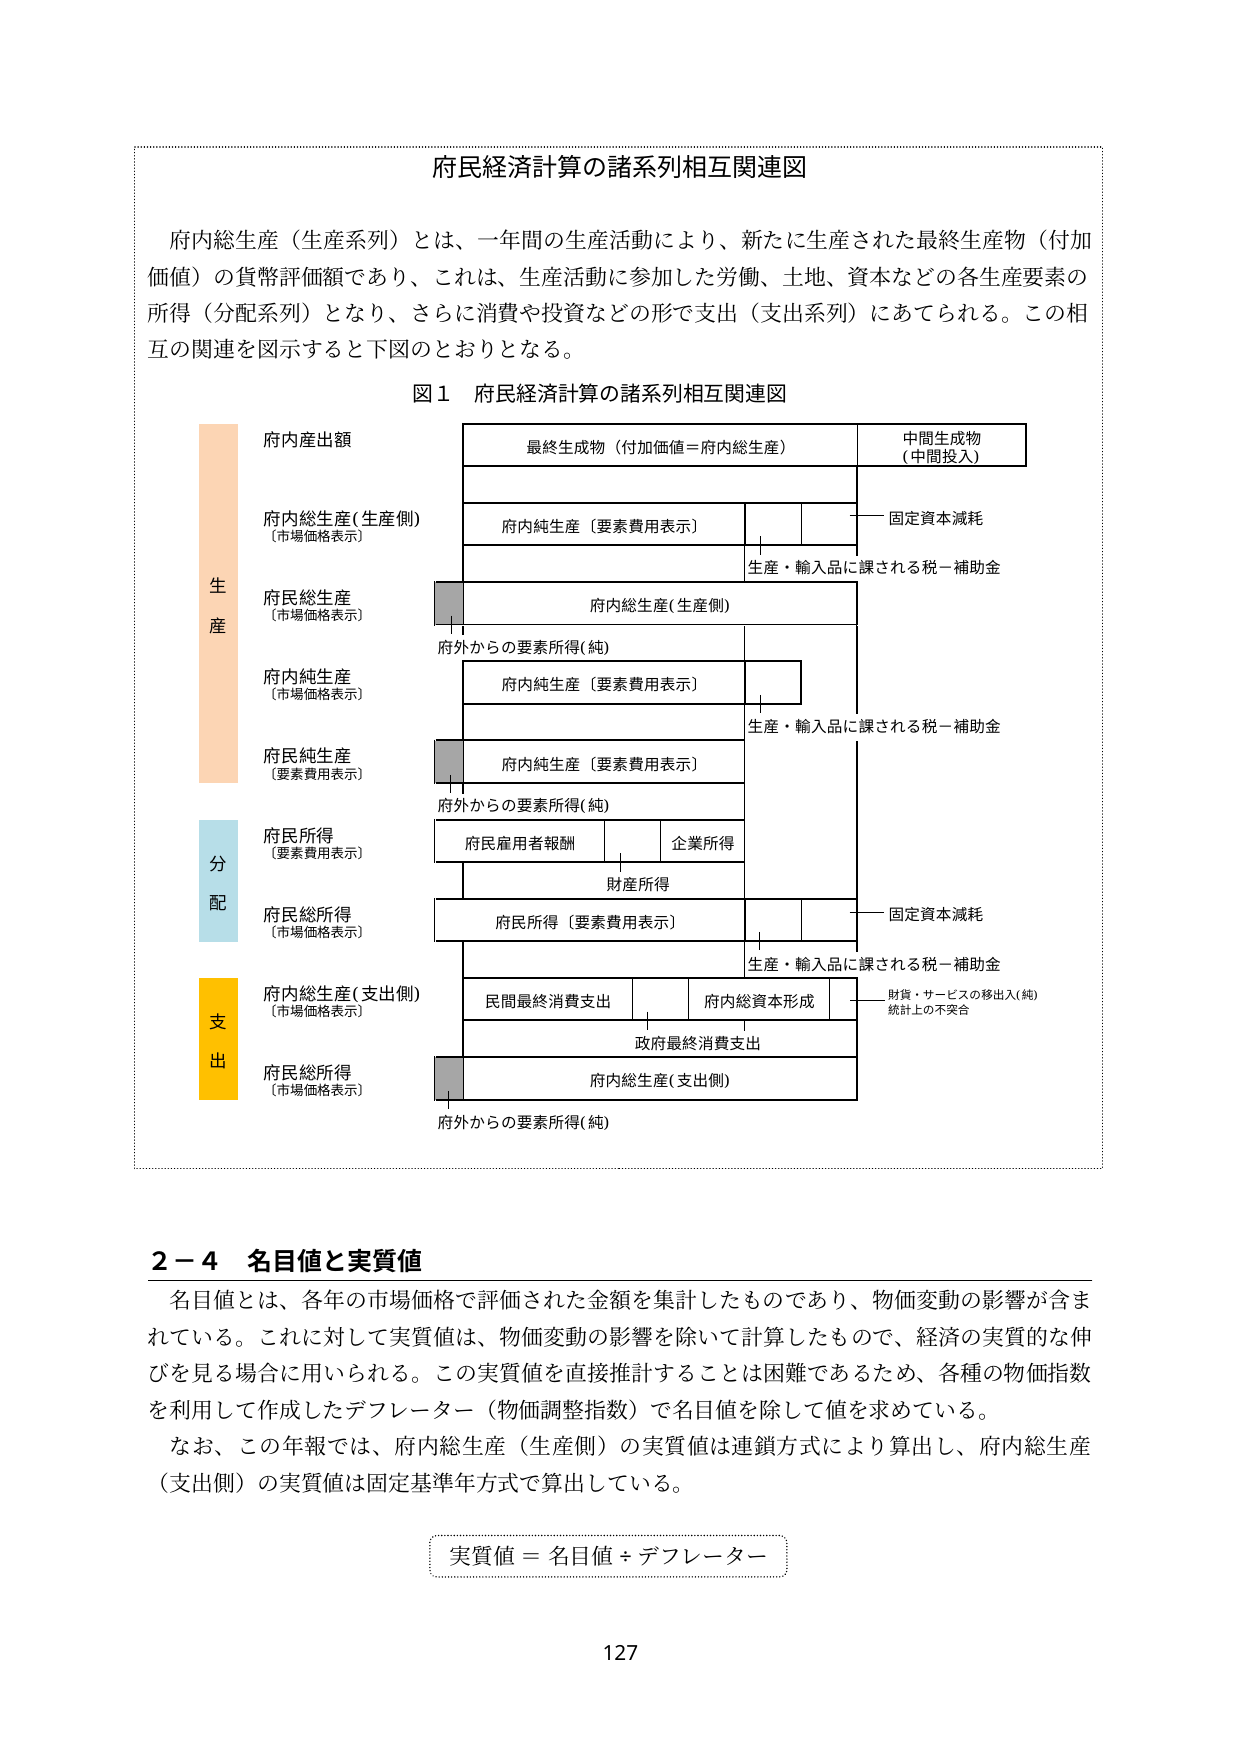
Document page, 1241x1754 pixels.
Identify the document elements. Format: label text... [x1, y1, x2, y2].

text 府民経済計算の諸系列相互関連図 [148, 148, 1092, 184]
text なお、この年報では、府内総生産（生産側）の実質値は連鎖方式により算出し、府内総生産（支出側）の実質値は固定基準年方式で算出している。 [148, 1427, 1092, 1500]
text 名目値とは、各年の市場価格で評価された金額を集計したものであり、物価変動の影響が含まれている。これに対して実質値は、物価変動の影響を除いて計算したもので、経済の実質的な伸びを見る場合に用いられる。この実質値を直接推計することは困難であるため、各種の物価指数を利用して作成したデフレーター（物価調整指数）で名目値を除して値を求めている。 [148, 1281, 1092, 1427]
text 府内総生産（生産系列）とは、一年間の生産活動により、新たに生産された最終生産物（付加価値）の貨幣評価額であり、これは、生産活動に参加した労働、土地、資本などの各生産要素の所得（分配系列）となり、さらに消費や投資などの形で支出（支出系列）にあてられる。この相互の関連を図示すると下図のとおりとなる。 [148, 221, 1092, 367]
subtitle 名目値と実質値 [148, 1242, 1092, 1280]
